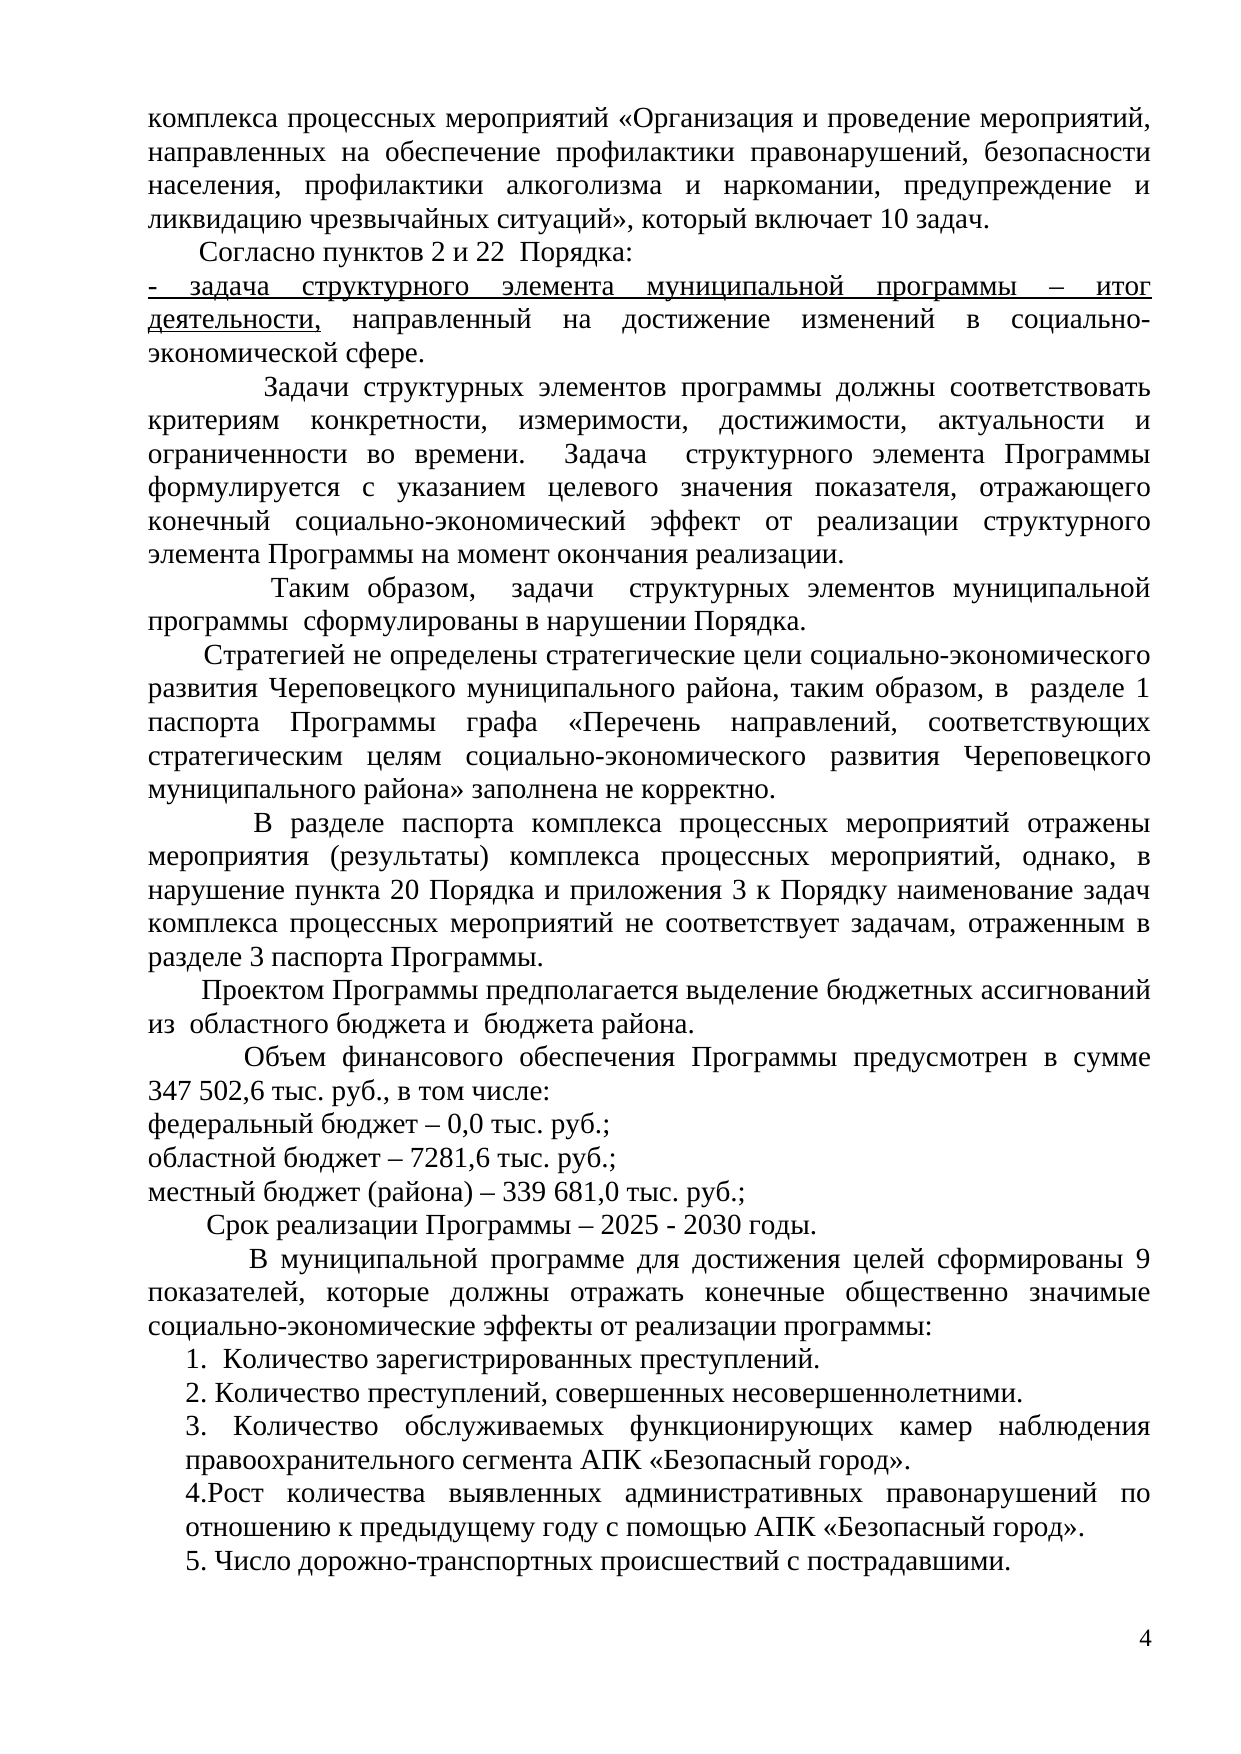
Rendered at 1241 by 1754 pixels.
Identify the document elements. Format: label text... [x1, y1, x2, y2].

text Проектом Программы предполагается выделение бюджетных ассигнований из областного бюджета и бюджета района. [148, 972, 1152, 1039]
text федеральный бюджет – 0,0 тыс. руб.; [148, 1107, 1152, 1140]
list Количество зарегистрированных преступлений. [185, 1341, 1152, 1375]
text Объем финансового обеспечения Программы предусмотрен в сумме 347 502,6 тыс. руб., в том числе: [148, 1039, 1152, 1107]
text Согласно пунктов 2 и 22 Порядка: [148, 234, 1152, 268]
text 2. Количество преступлений, совершенных несовершеннолетними. [185, 1375, 1152, 1408]
text Стратегией не определены стратегические цели социально-экономического развития Череповецкого муниципального района, таким образом, в разделе 1 паспорта Программы графа «Перечень направлений, соответствующих стратегическим целям социально-экономического развития Череповецкого муниципального района» заполнена не корректно. [148, 637, 1152, 805]
text 3. Количество обслуживаемых функционирующих камер наблюдения правоохранительного сегмента АПК «Безопасный город». [185, 1408, 1152, 1476]
text Задачи структурных элементов программы должны соответствовать критериям конкретности, измеримости, достижимости, актуальности и ограниченности во времени. Задача структурного элемента Программы формулируется с указанием целевого значения показателя, отражающего конечный социально-экономический эффект от реализации структурного элемента Программы на момент окончания реализации. [148, 369, 1152, 570]
text В разделе паспорта комплекса процессных мероприятий отражены мероприятия (результаты) комплекса процессных мероприятий, однако, в нарушение пункта 20 Порядка и приложения 3 к Порядку наименование задач комплекса процессных мероприятий не соответствует задачам, отраженным в разделе 3 паспорта Программы. [148, 805, 1152, 972]
text Таким образом, задачи структурных элементов муниципальной программы сформулированы в нарушении Порядка. [148, 570, 1152, 637]
text - задача структурного элемента муниципальной программы – итог деятельности, направленный на достижение изменений в социально-экономической сфере. [148, 299, 1152, 369]
text областной бюджет – 7281,6 тыс. руб.; [148, 1140, 1152, 1174]
text 4.Рост количества выявленных административных правонарушений по отношению к предыдущему году с помощью АПК «Безопасный город». [185, 1476, 1152, 1543]
text 5. Число дорожно-транспортных происшествий с пострадавшими. [185, 1543, 1152, 1576]
text В муниципальной программе для достижения целей сформированы 9 показателей, которые должны отражать конечные общественно значимые социально-экономические эффекты от реализации программы: [148, 1241, 1152, 1341]
text - задача структурного элемента муниципальной программы – итог деятельности, направленный на достижение изменений в социально-экономической сфере. [148, 268, 1152, 297]
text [148, 100, 1152, 234]
text Срок реализации Программы – 2025 - 2030 годы. [148, 1207, 1152, 1241]
text местный бюджет (района) – 339 681,0 тыс. руб.; [148, 1174, 1152, 1207]
